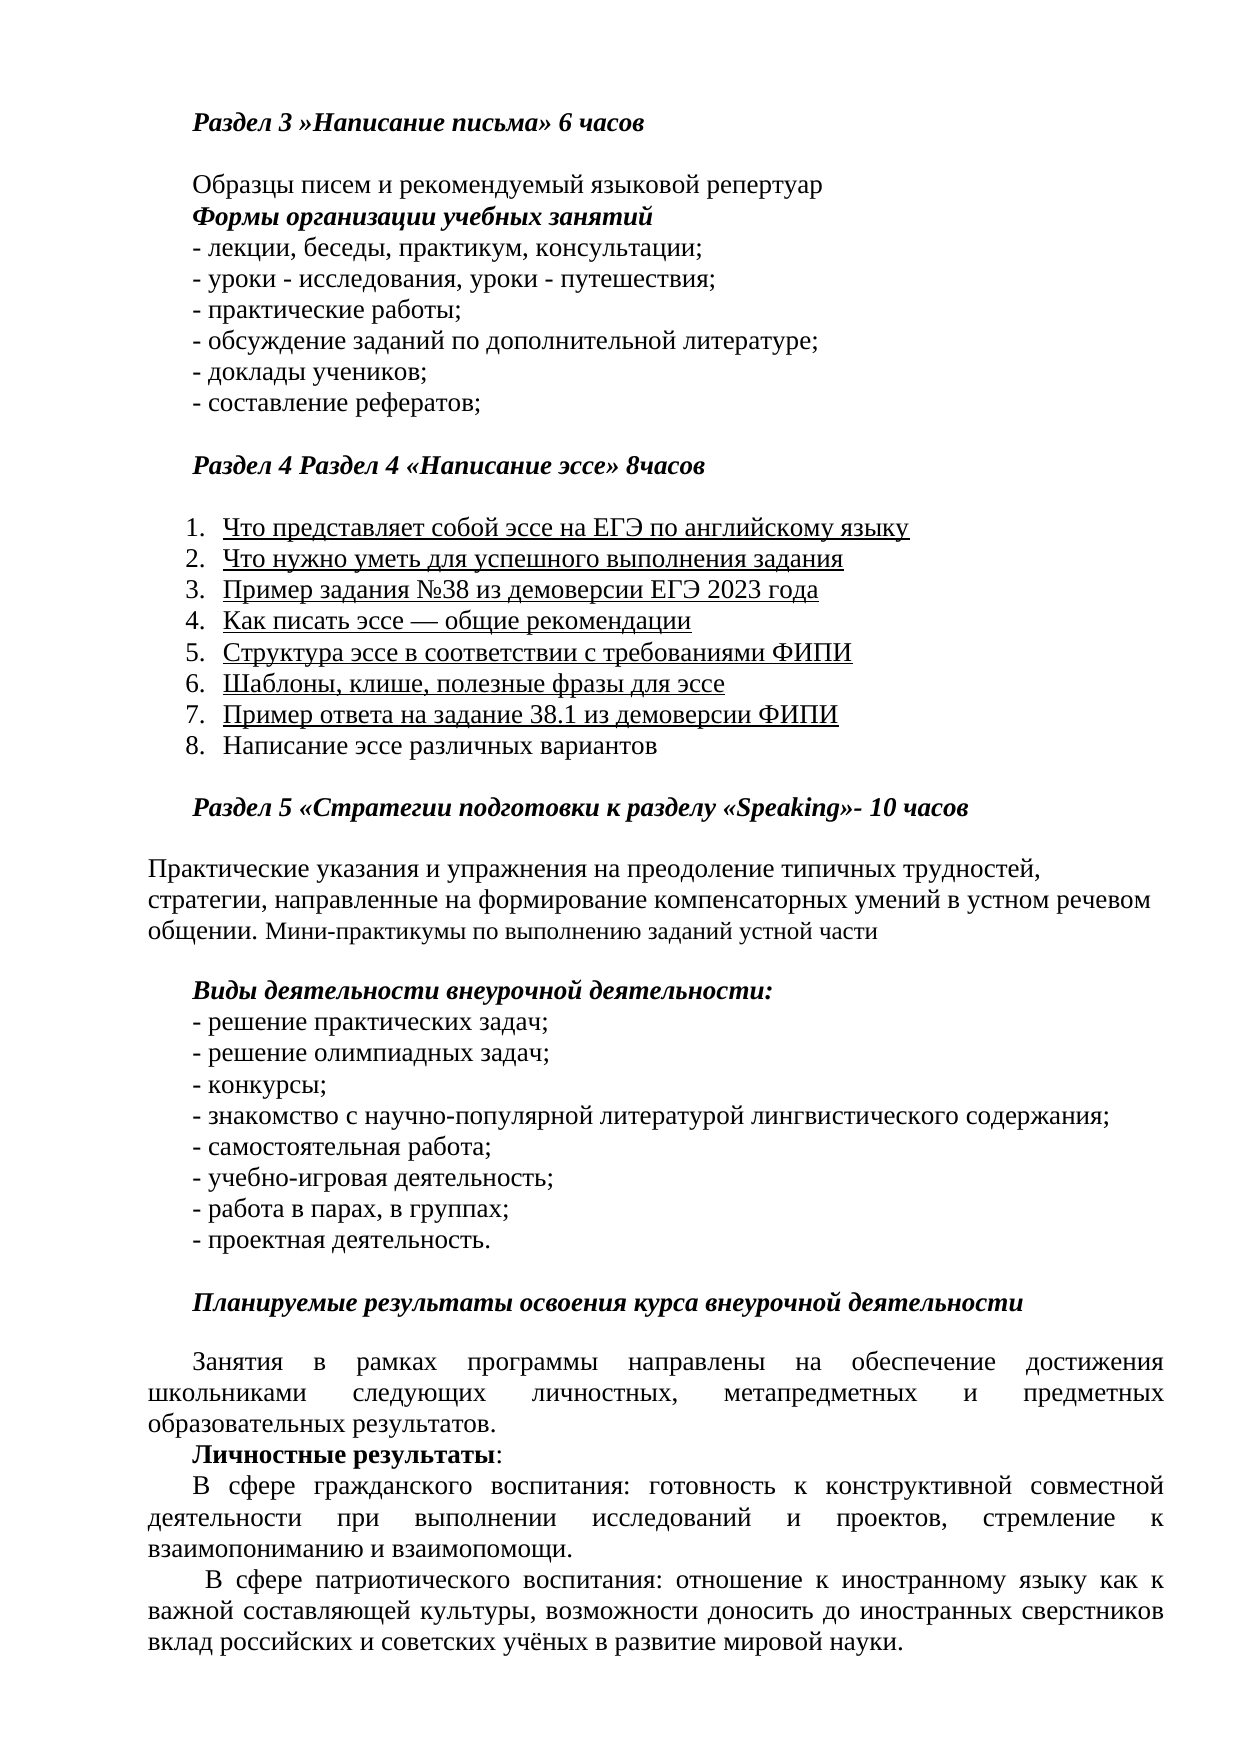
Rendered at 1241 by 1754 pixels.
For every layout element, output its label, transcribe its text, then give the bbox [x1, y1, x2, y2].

text Формы организации учебных занятий [148, 199, 1165, 231]
text Раздел 5 «Стратегии подготовки к разделу «Speaking»- 10 часов [148, 791, 1180, 822]
text Образцы писем и рекомендуемый языковой репертуар [148, 168, 1165, 199]
text В сфере патриотического воспитания: отношение к иностранному языку как к важной составляющей культуры, возможности доносить до иностранных сверстников вклад российских и советских учёных в развитие мировой науки. [148, 1563, 1165, 1656]
list Что нужно уметь для успешного выполнения задания [185, 542, 1180, 573]
text - работа в парах, в группах; [148, 1192, 1180, 1223]
text Практические указания и упражнения на преодоление типичных трудностей, стратегии, направленные на формирование компенсаторных умений в устном речевом общении. Мини-практикумы по выполнению заданий устной части [148, 852, 1165, 945]
list Пример задания №38 из демоверсии ЕГЭ 2023 года [185, 573, 1180, 604]
list Как писать эссе — общие рекомендации [185, 604, 1180, 636]
text - решение олимпиадных задач; [148, 1037, 1180, 1068]
text Раздел 3 »Написание письма» 6 часов [148, 106, 1165, 137]
text - доклады учеников; [148, 355, 1180, 386]
list Пример ответа на задание 38.1 из демоверсии ФИПИ [185, 698, 1180, 729]
text - конкурсы; [148, 1068, 1180, 1099]
text - решение практических задач; [148, 1005, 1180, 1037]
text - лекции, беседы, практикум, консультации; [148, 231, 1180, 262]
text - уроки - исследования, уроки - путешествия; [148, 262, 1180, 293]
text - знакомство с научно-популярной литературой лингвистического содержания; [148, 1099, 1180, 1130]
text - проектная деятельность. [148, 1223, 1180, 1254]
text В сфере гражданского воспитания: готовность к конструктивной совместной деятельности при выполнении исследований и проектов, стремление к взаимопониманию и взаимопомощи. [148, 1469, 1165, 1563]
text Раздел 4 Раздел 4 «Написание эссе» 8часов [148, 449, 1180, 480]
list Что представляет собой эссе на ЕГЭ по английскому языку [185, 511, 1180, 542]
text Планируемые результаты освоения курса внеурочной деятельности [148, 1286, 1165, 1317]
list Шаблоны, клише, полезные фразы для эссе [185, 667, 1180, 698]
text - учебно-игровая деятельность; [148, 1161, 1180, 1192]
text - самостоятельная работа; [148, 1130, 1180, 1161]
text - составление рефератов; [148, 386, 1180, 418]
list Написание эссе различных вариантов [185, 729, 1180, 760]
text Виды деятельности внеурочной деятельности: [148, 974, 1165, 1005]
text Личностные результаты: [148, 1438, 1165, 1469]
text Занятия в рамках программы направлены на обеспечение достижения школьниками следующих личностных, метапредметных и предметных образовательных результатов. [148, 1345, 1165, 1438]
list Структура эссе в соответствии с требованиями ФИПИ [185, 636, 1180, 667]
text - обсуждение заданий по дополнительной литературе; [148, 324, 1180, 355]
text - практические работы; [148, 293, 1180, 324]
